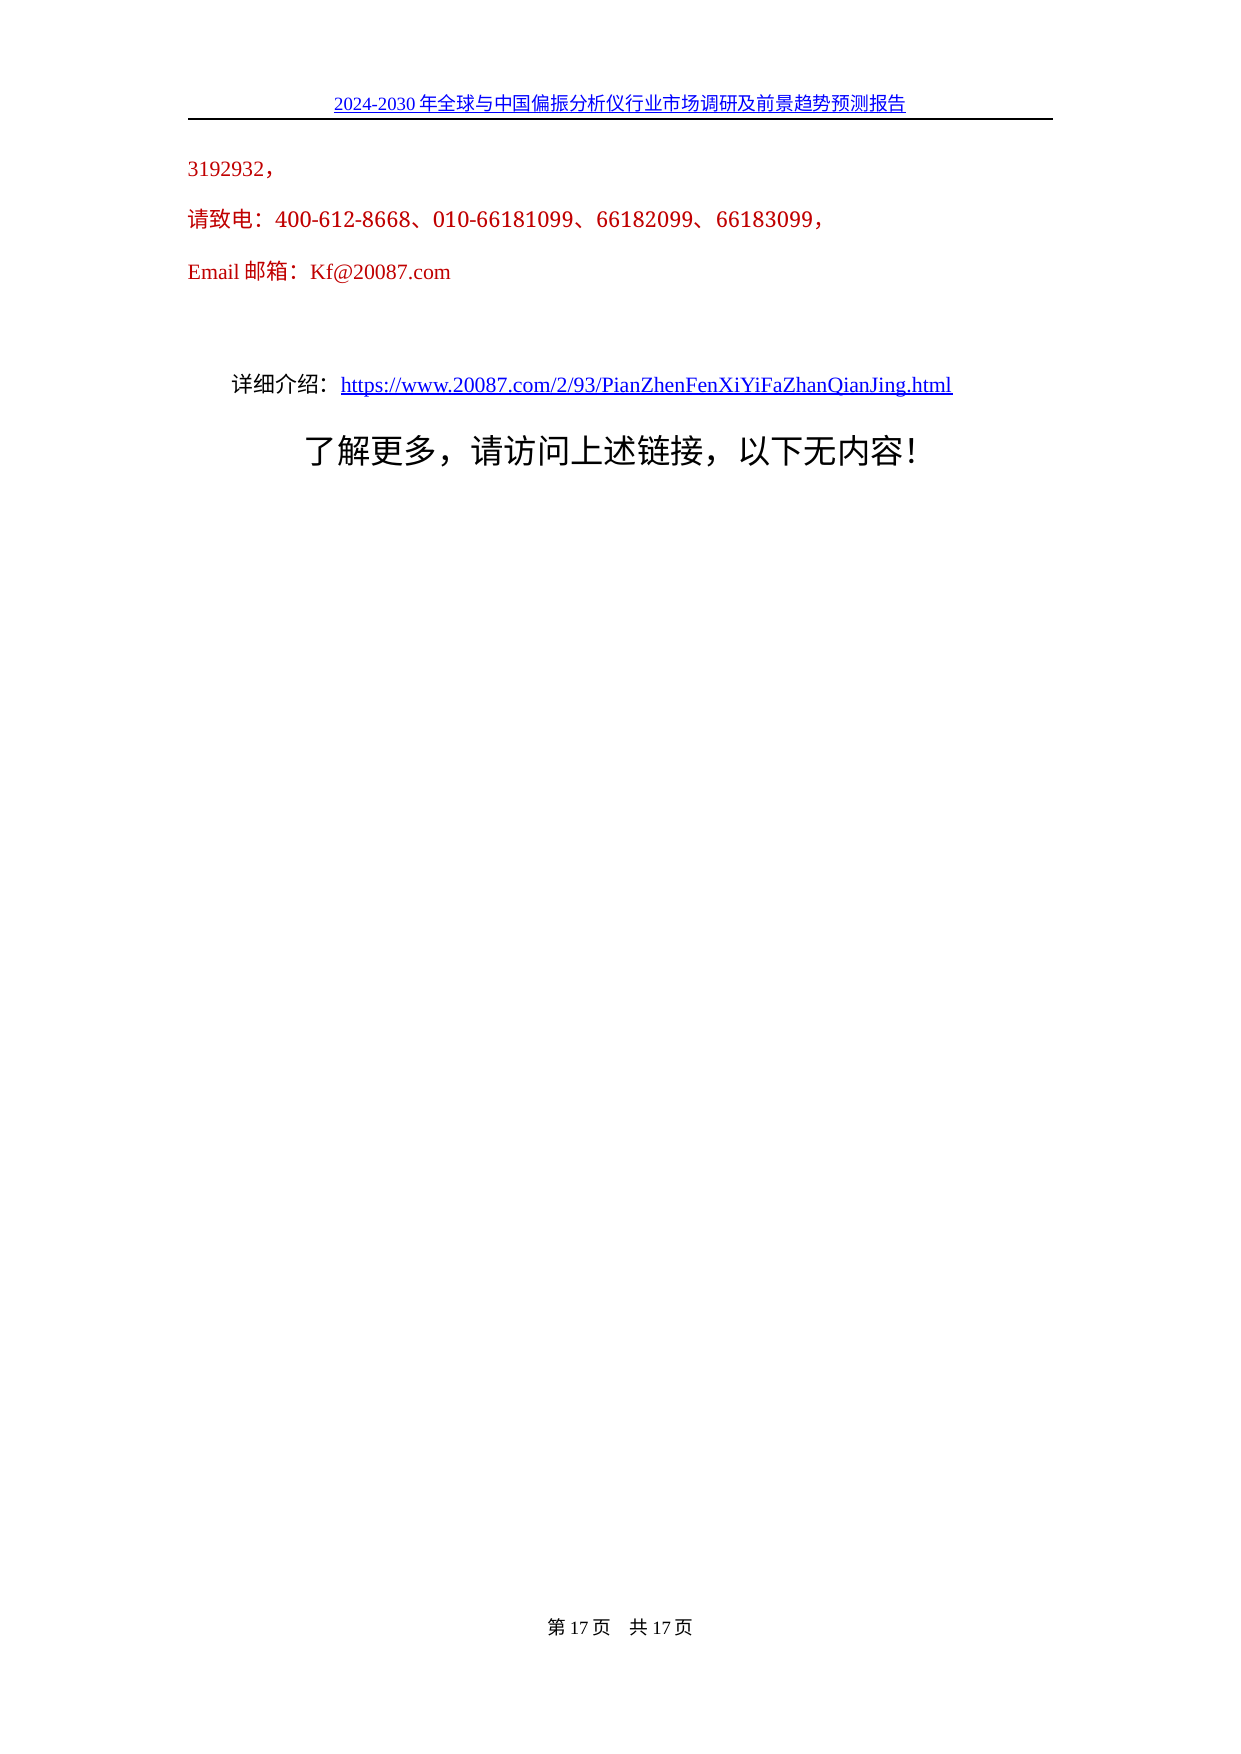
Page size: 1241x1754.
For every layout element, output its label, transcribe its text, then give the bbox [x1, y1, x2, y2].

title 了解更多，请访问上述链接，以下无内容！ [187, 416, 1053, 481]
text 请致电：400-612-8668、010-66181099、66182099、66183099， [187, 202, 1053, 234]
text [187, 150, 1053, 183]
text 详细介绍：https://www.20087.com/2/93/PianZhenFenXiYiFaZhanQianJing.html [187, 366, 1053, 399]
text Email邮箱：Kf@20087.com [187, 253, 1053, 286]
